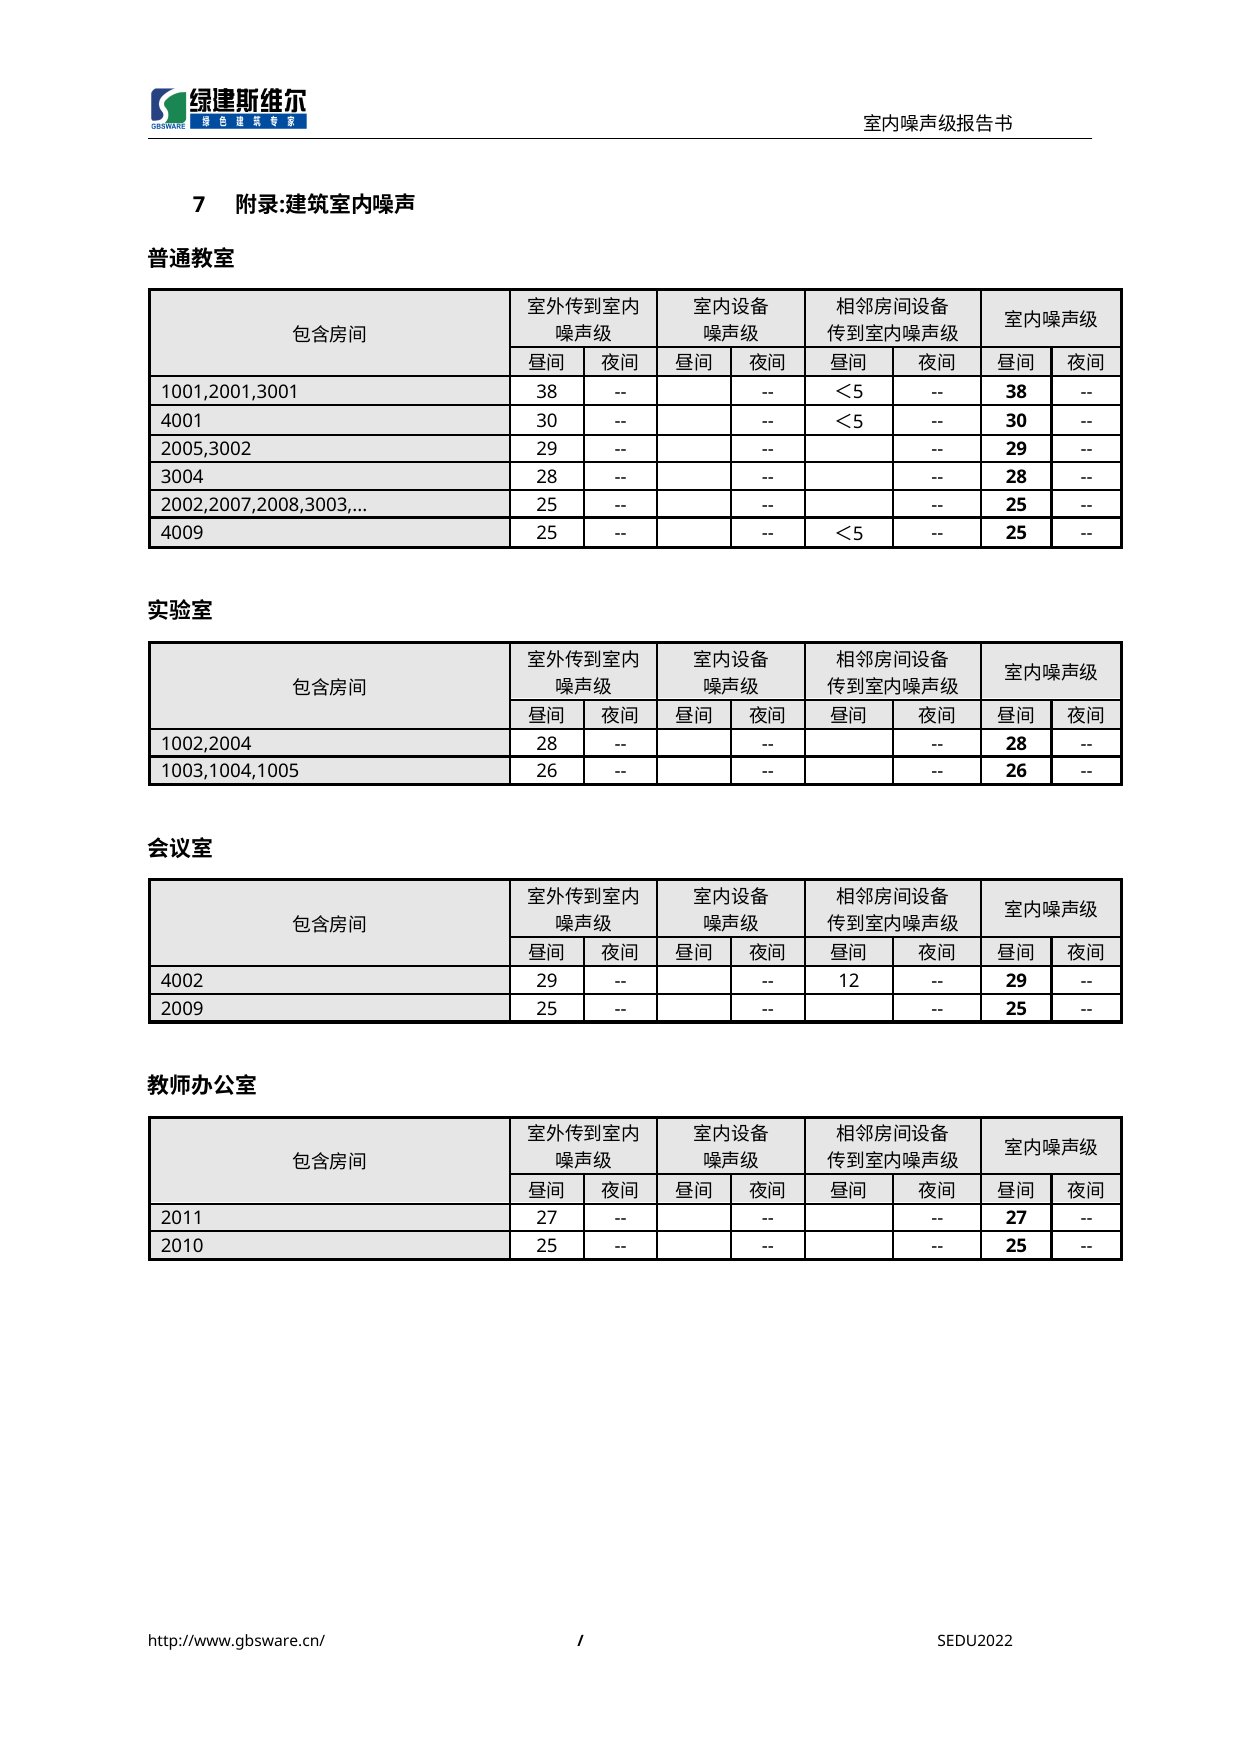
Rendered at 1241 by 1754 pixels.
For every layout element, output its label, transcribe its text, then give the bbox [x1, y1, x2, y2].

table_cell -- [894, 406, 980, 434]
table_cell 38 [982, 377, 1050, 404]
table_cell 昼间 [658, 701, 730, 728]
table_cell 30 [982, 406, 1050, 434]
table_cell -- [585, 730, 656, 755]
table_header 包含房间 [151, 291, 509, 375]
table_cell -- [732, 377, 804, 404]
table_cell 3004 [151, 463, 509, 489]
table_cell 12 [806, 967, 892, 993]
table_cell 38 [511, 377, 583, 404]
table_header 相邻房间设备 传到室内噪声级 [806, 644, 980, 698]
table_header 室内设备 噪声级 [658, 291, 804, 346]
text 教师办公室 [148, 1068, 1092, 1100]
table_header 包含房间 [151, 881, 509, 965]
table_cell 夜间 [894, 938, 980, 965]
table_cell 27 [511, 1205, 583, 1230]
table_cell [806, 758, 892, 783]
table_cell -- [1053, 377, 1120, 404]
table_cell 夜间 [585, 938, 656, 965]
subtitle 附录:建筑室内噪声 [193, 187, 1092, 219]
table_cell 夜间 [732, 701, 804, 728]
table_cell [806, 730, 892, 755]
table_cell 4001 [151, 406, 509, 434]
table_cell 昼间 [806, 348, 892, 375]
table_cell 1001,2001,3001 [151, 377, 509, 404]
table_cell [658, 377, 730, 404]
table_cell 29 [982, 436, 1050, 461]
table_cell -- [894, 730, 980, 755]
table_cell -- [732, 491, 804, 516]
table_cell [806, 491, 892, 516]
table_cell -- [1053, 406, 1120, 434]
table_cell 29 [511, 967, 583, 993]
table_cell 28 [511, 730, 583, 755]
table_header 室外传到室内 噪声级 [511, 291, 656, 346]
table_cell -- [585, 377, 656, 404]
table_cell -- [585, 967, 656, 993]
table_cell 夜间 [585, 348, 656, 375]
table_cell -- [732, 1232, 804, 1258]
table_cell -- [894, 758, 980, 783]
table_cell 30 [511, 406, 583, 434]
table_cell 27 [982, 1205, 1050, 1230]
table_cell 夜间 [894, 348, 980, 375]
table_cell -- [1053, 519, 1120, 546]
table_cell [658, 1205, 730, 1230]
table_cell 昼间 [511, 938, 583, 965]
table_cell [658, 758, 730, 783]
table_cell ＜5 [806, 406, 892, 434]
table_cell -- [585, 758, 656, 783]
table_cell 昼间 [511, 1175, 583, 1202]
table_cell -- [1053, 436, 1120, 461]
table_header 室外传到室内 噪声级 [511, 881, 656, 936]
table_cell 夜间 [585, 1175, 656, 1202]
table_cell -- [894, 519, 980, 546]
table_cell [806, 1232, 892, 1258]
picture [147, 88, 308, 130]
table_cell -- [732, 436, 804, 461]
table_cell -- [585, 406, 656, 434]
table_header 包含房间 [151, 1119, 509, 1202]
table_cell -- [585, 1205, 656, 1230]
table_cell 29 [982, 967, 1050, 993]
table_cell [658, 730, 730, 755]
table_cell [658, 463, 730, 489]
table_cell [658, 519, 730, 546]
table_cell 夜间 [732, 1175, 804, 1202]
table_cell [806, 995, 892, 1020]
table_cell 1003,1004,1005 [151, 758, 509, 783]
table_cell -- [894, 463, 980, 489]
table_cell 夜间 [894, 701, 980, 728]
table_header 室内设备 噪声级 [658, 1119, 804, 1173]
table_cell -- [894, 1205, 980, 1230]
table_cell -- [1053, 995, 1120, 1020]
table_cell [658, 995, 730, 1020]
table_cell -- [732, 519, 804, 546]
table_header 相邻房间设备 传到室内噪声级 [806, 291, 980, 346]
table_cell 2002,2007,2008,3003,... [151, 491, 509, 516]
table_cell 夜间 [894, 1175, 980, 1202]
table_cell -- [1053, 1205, 1120, 1230]
table_cell 昼间 [982, 701, 1050, 728]
text 会议室 [148, 831, 1092, 862]
table_cell 昼间 [982, 1175, 1050, 1202]
table_cell 昼间 [806, 938, 892, 965]
table_cell 4002 [151, 967, 509, 993]
table_cell -- [1053, 758, 1120, 783]
table_cell 25 [982, 995, 1050, 1020]
table_cell [806, 463, 892, 489]
table_cell -- [585, 1232, 656, 1258]
table_cell -- [732, 995, 804, 1020]
table_header 相邻房间设备 传到室内噪声级 [806, 881, 980, 936]
table_cell 夜间 [1053, 1175, 1120, 1202]
table_cell 2011 [151, 1205, 509, 1230]
table_cell 4009 [151, 519, 509, 546]
table_cell -- [1053, 463, 1120, 489]
table_cell -- [732, 1205, 804, 1230]
table_cell 2005,3002 [151, 436, 509, 461]
table_cell -- [585, 519, 656, 546]
table_cell 25 [982, 491, 1050, 516]
table_cell 28 [982, 730, 1050, 755]
table_cell -- [585, 995, 656, 1020]
table_cell [658, 1232, 730, 1258]
table_cell [658, 491, 730, 516]
table_header 室内设备 噪声级 [658, 644, 804, 698]
table_cell 28 [982, 463, 1050, 489]
table_cell -- [894, 967, 980, 993]
table_cell 25 [511, 995, 583, 1020]
table_cell 昼间 [806, 701, 892, 728]
table_cell 昼间 [658, 938, 730, 965]
table_cell 26 [982, 758, 1050, 783]
table_cell [806, 1205, 892, 1230]
table_cell -- [732, 406, 804, 434]
table_cell -- [894, 995, 980, 1020]
table_cell -- [732, 967, 804, 993]
table_cell 2009 [151, 995, 509, 1020]
table_cell -- [585, 463, 656, 489]
table_header 室内设备 噪声级 [658, 881, 804, 936]
table_header 室内噪声级 [982, 644, 1120, 698]
table_cell 25 [511, 519, 583, 546]
table_cell 夜间 [1053, 701, 1120, 728]
text 普通教室 [148, 241, 1092, 272]
table_cell -- [732, 758, 804, 783]
table_cell 夜间 [1053, 348, 1120, 375]
table_cell -- [1053, 967, 1120, 993]
table_cell -- [732, 730, 804, 755]
table_cell 夜间 [732, 938, 804, 965]
table_cell -- [1053, 491, 1120, 516]
table_cell -- [894, 491, 980, 516]
table_cell 昼间 [511, 701, 583, 728]
table_cell ＜5 [806, 377, 892, 404]
table_cell 夜间 [585, 701, 656, 728]
table_cell 昼间 [511, 348, 583, 375]
table_cell 昼间 [982, 938, 1050, 965]
table_cell 26 [511, 758, 583, 783]
table_cell 夜间 [1053, 938, 1120, 965]
table_cell [658, 406, 730, 434]
table_cell 昼间 [658, 348, 730, 375]
table_cell -- [585, 436, 656, 461]
table_header 包含房间 [151, 644, 509, 728]
table_cell [806, 436, 892, 461]
table_cell 夜间 [732, 348, 804, 375]
table_cell -- [1053, 730, 1120, 755]
table_cell 25 [982, 1232, 1050, 1258]
table_header 室内噪声级 [982, 291, 1120, 346]
table_header 室内噪声级 [982, 881, 1120, 936]
table_cell 1002,2004 [151, 730, 509, 755]
text 实验室 [148, 593, 1092, 625]
table_cell -- [894, 1232, 980, 1258]
table_cell 29 [511, 436, 583, 461]
table_cell 28 [511, 463, 583, 489]
table_cell 25 [982, 519, 1050, 546]
table_cell -- [1053, 1232, 1120, 1258]
table_header 室外传到室内 噪声级 [511, 1119, 656, 1173]
table_cell -- [585, 491, 656, 516]
table_cell 昼间 [806, 1175, 892, 1202]
table_cell -- [894, 436, 980, 461]
table_cell 25 [511, 491, 583, 516]
table_header 室外传到室内 噪声级 [511, 644, 656, 698]
table_cell [658, 436, 730, 461]
table_cell -- [894, 377, 980, 404]
table_cell -- [732, 463, 804, 489]
table_cell 昼间 [982, 348, 1050, 375]
table_cell 2010 [151, 1232, 509, 1258]
table_cell 昼间 [658, 1175, 730, 1202]
table_header 室内噪声级 [982, 1119, 1120, 1173]
table_header 相邻房间设备 传到室内噪声级 [806, 1119, 980, 1173]
table_cell 25 [511, 1232, 583, 1258]
table_cell ＜5 [806, 519, 892, 546]
table_cell [658, 967, 730, 993]
